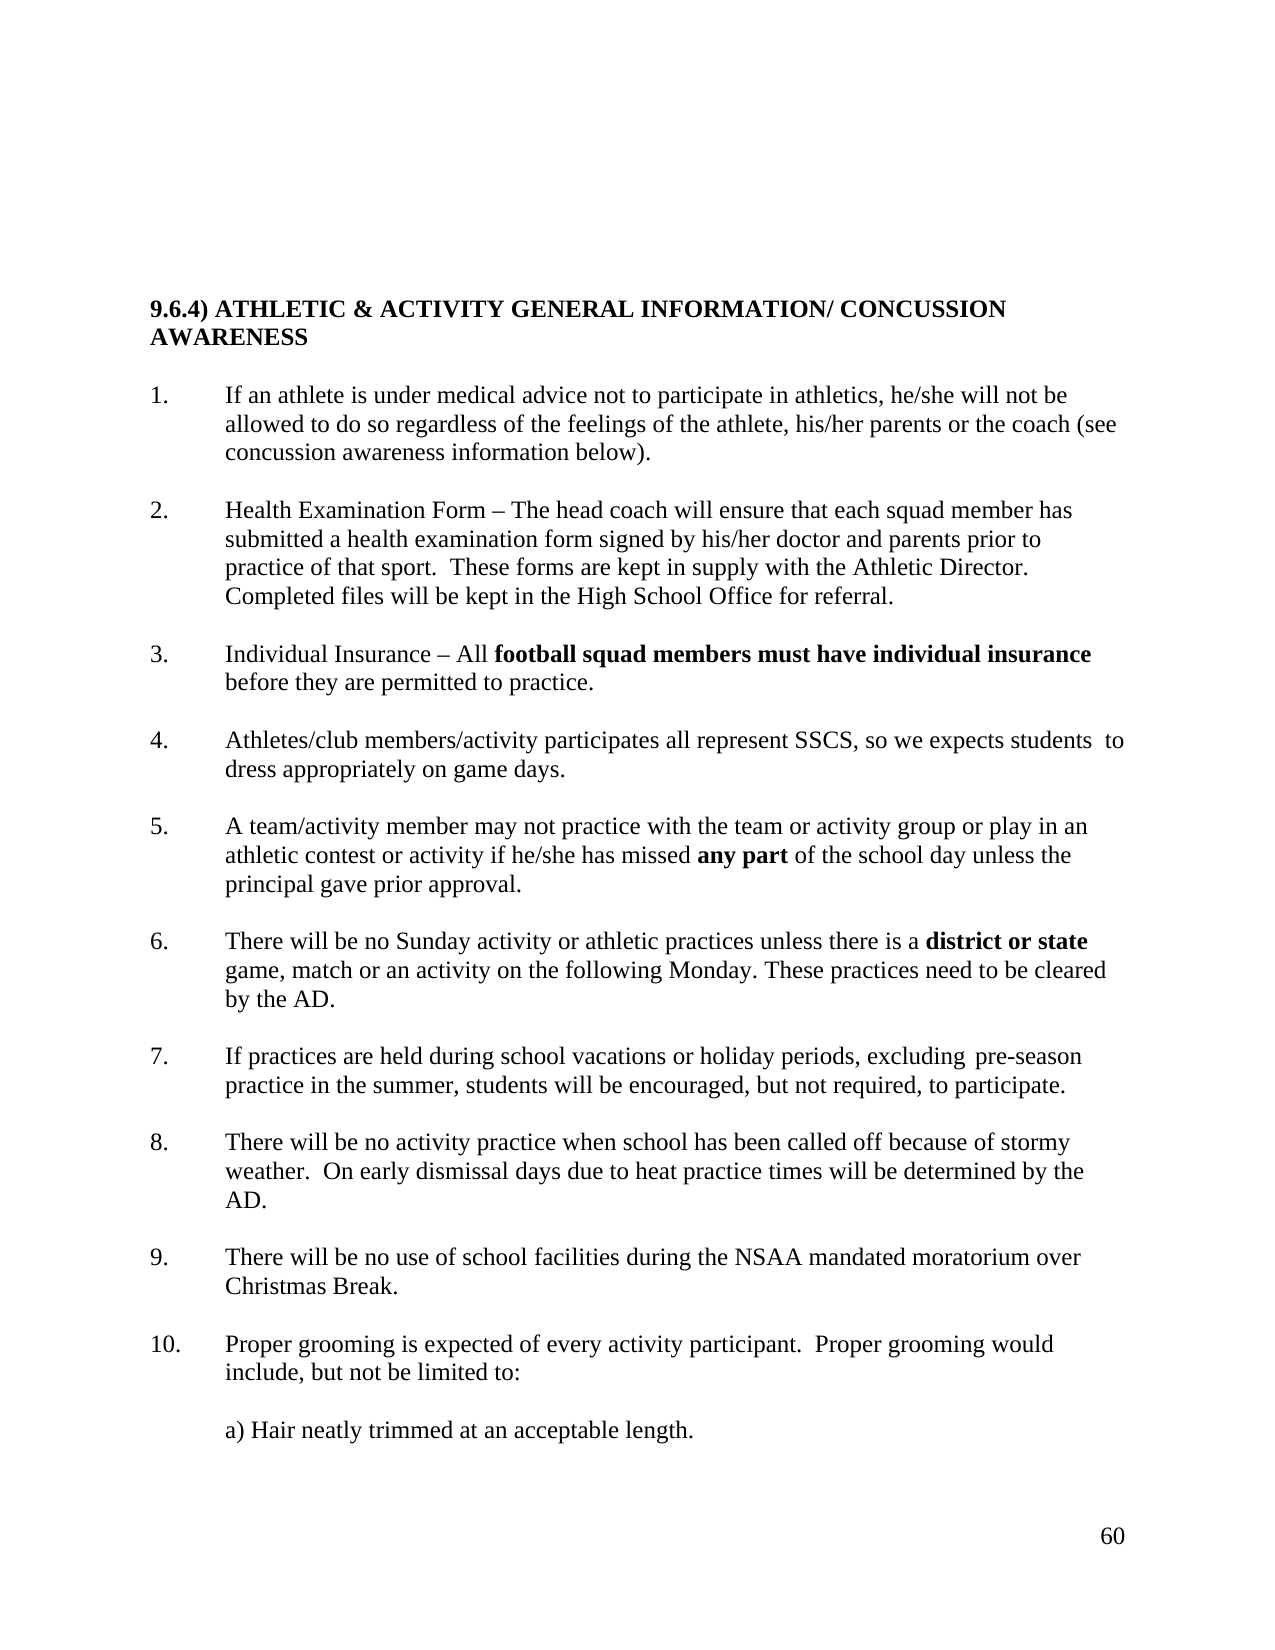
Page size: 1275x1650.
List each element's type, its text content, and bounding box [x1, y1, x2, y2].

text 7. If practices are held during school vacations or holiday periods, excluding pre-season practice in the summer, students will be encouraged, but not required, to participate. [150, 1041, 1125, 1099]
text 2. Health Examination Form – The head coach will ensure that each squad member has submitted a health examination form signed by his/her doctor and parents prior to practice of that sport. These forms are kept in supply with the Athletic Director. Completed files will be kept in the High School Office for referral. [150, 495, 1125, 610]
text a) Hair neatly trimmed at an acceptable length. [150, 1415, 1125, 1444]
text 5. A team/activity member may not practice with the team or activity group or play in an athletic contest or activity if he/she has missed any part of the school day unless the principal gave prior approval. [150, 811, 1125, 897]
text 8. There will be no activity practice when school has been called off because of stormy weather. On early dismissal days due to heat practice times will be determined by the AD. [150, 1127, 1125, 1214]
text 6. There will be no Sunday activity or athletic practices unless there is a district or state game, match or an activity on the following Monday. These practices need to be cleared by the AD. [150, 926, 1125, 1012]
text 10. Proper grooming is expected of every activity participant. Proper grooming would include, but not be limited to: [150, 1329, 1125, 1386]
text 3. Individual Insurance – All football squad members must have individual insurance before they are permitted to practice. [150, 639, 1125, 696]
text 9. There will be no use of school facilities during the NSAA mandated moratorium over Christmas Break. [150, 1242, 1125, 1300]
text 4. Athletes/club members/activity participates all represent SSCS, so we expects students to dress appropriately on game days. [150, 725, 1125, 782]
text 1. If an athlete is under medical advice not to participate in athletics, he/she will not be allowed to do so regardless of the feelings of the athlete, his/her parents or the coach (see concussion awareness information below). [150, 380, 1125, 466]
text 9.6.4) ATHLETIC & ACTIVITY GENERAL INFORMATION/ CONCUSSION AWARENESS [150, 294, 1125, 351]
